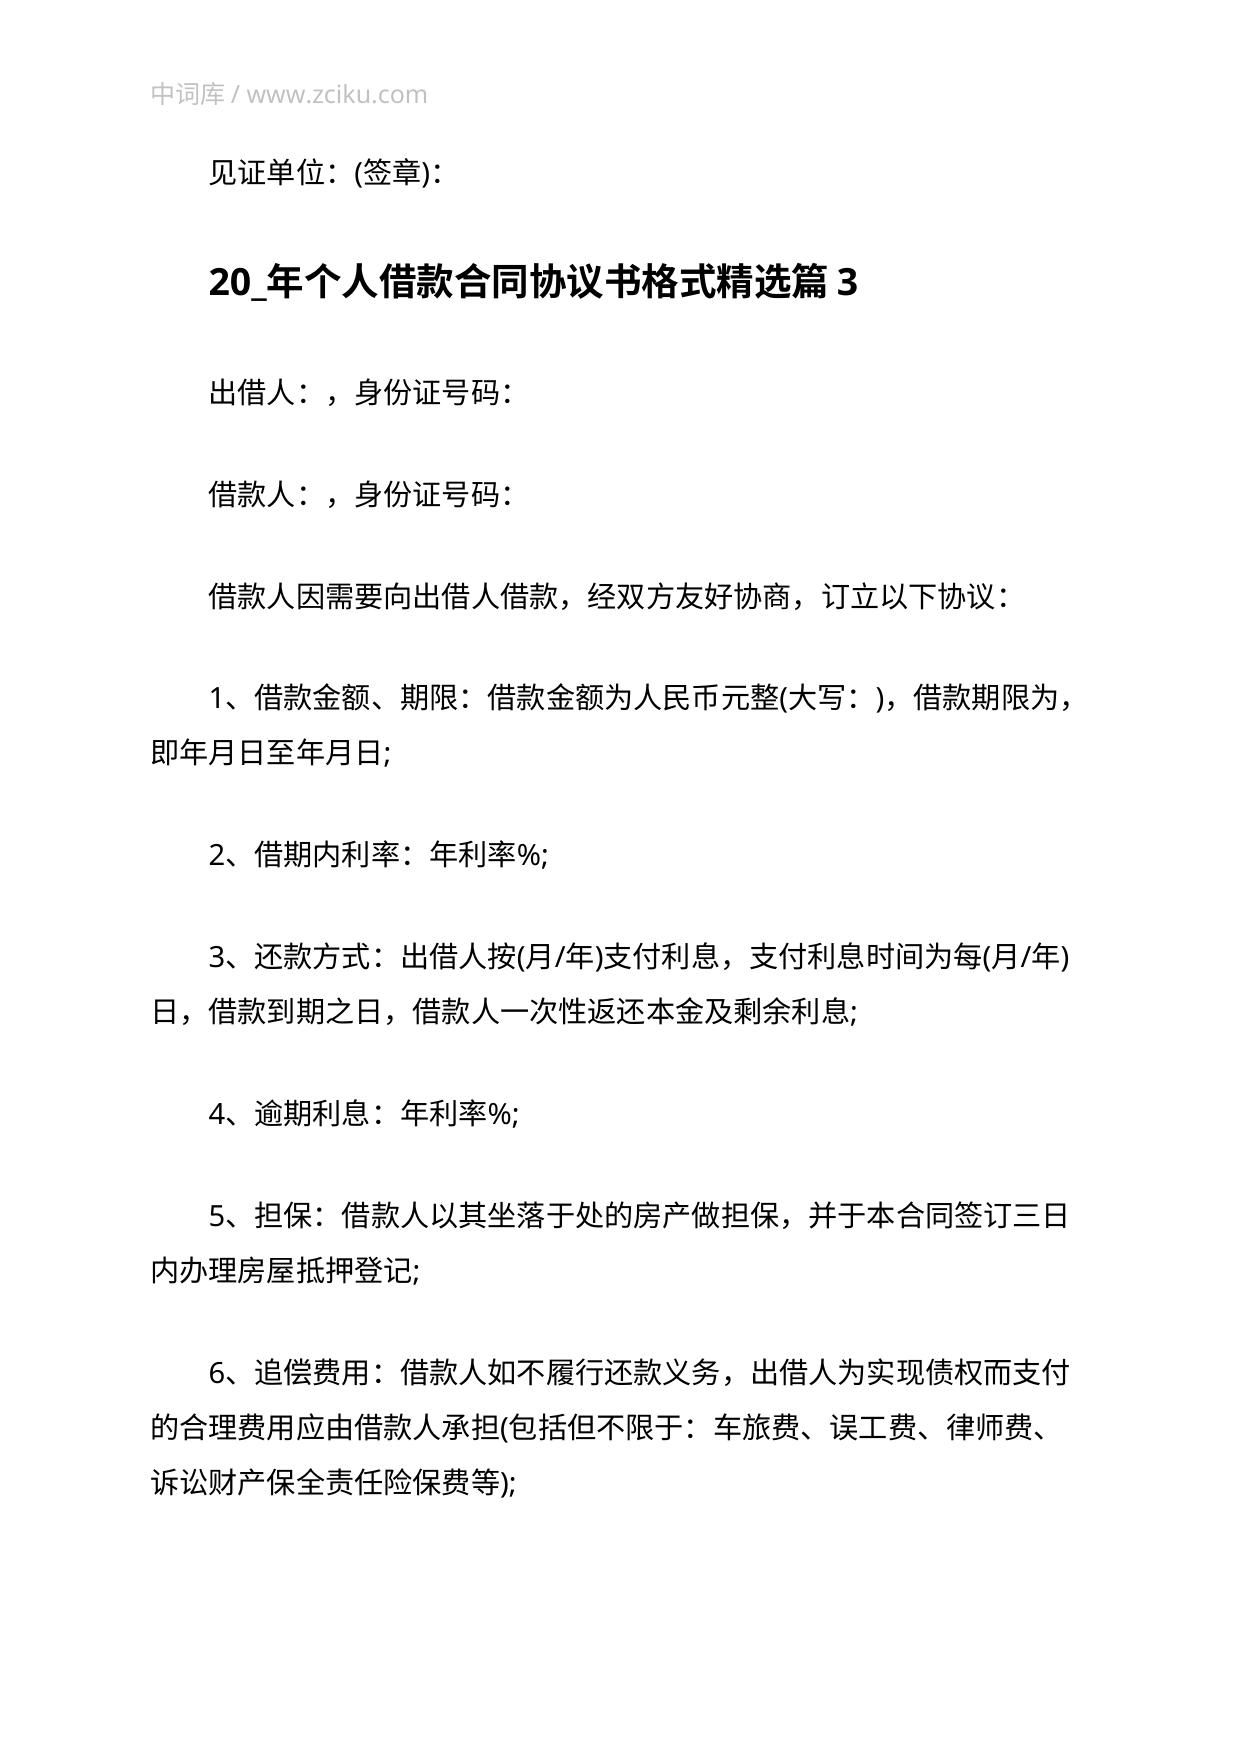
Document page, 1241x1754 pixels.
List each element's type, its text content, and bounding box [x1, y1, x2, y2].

text 2、借期内利率：年利率%; [150, 832, 1090, 874]
text 借款人：，身份证号码： [150, 471, 1090, 514]
text 5、担保：借款人以其坐落于处的房产做担保，并于本合同签订三日内办理房屋抵押登记; [150, 1193, 1090, 1290]
text 1、借款金额、期限：借款金额为人民币元整(大写：)，借款期限为，即年月日至年月日; [150, 675, 1090, 772]
text 出借人：，身份证号码： [150, 369, 1090, 412]
text 见证单位：(签章)： [150, 150, 1090, 192]
text 3、还款方式：出借人按(月/年)支付利息，支付利息时间为每(月/年)日，借款到期之日，借款人一次性返还本金及剩余利息; [150, 934, 1090, 1031]
text 20_年个人借款合同协议书格式精选篇3 [150, 252, 1090, 306]
text 4、逾期利息：年利率%; [150, 1091, 1090, 1133]
text 借款人因需要向出借人借款，经双方友好协商，订立以下协议： [150, 573, 1090, 615]
text 6、追偿费用：借款人如不履行还款义务，出借人为实现债权而支付的合理费用应由借款人承担(包括但不限于：车旅费、误工费、律师费、诉讼财产保全责任险保费等); [150, 1350, 1090, 1502]
